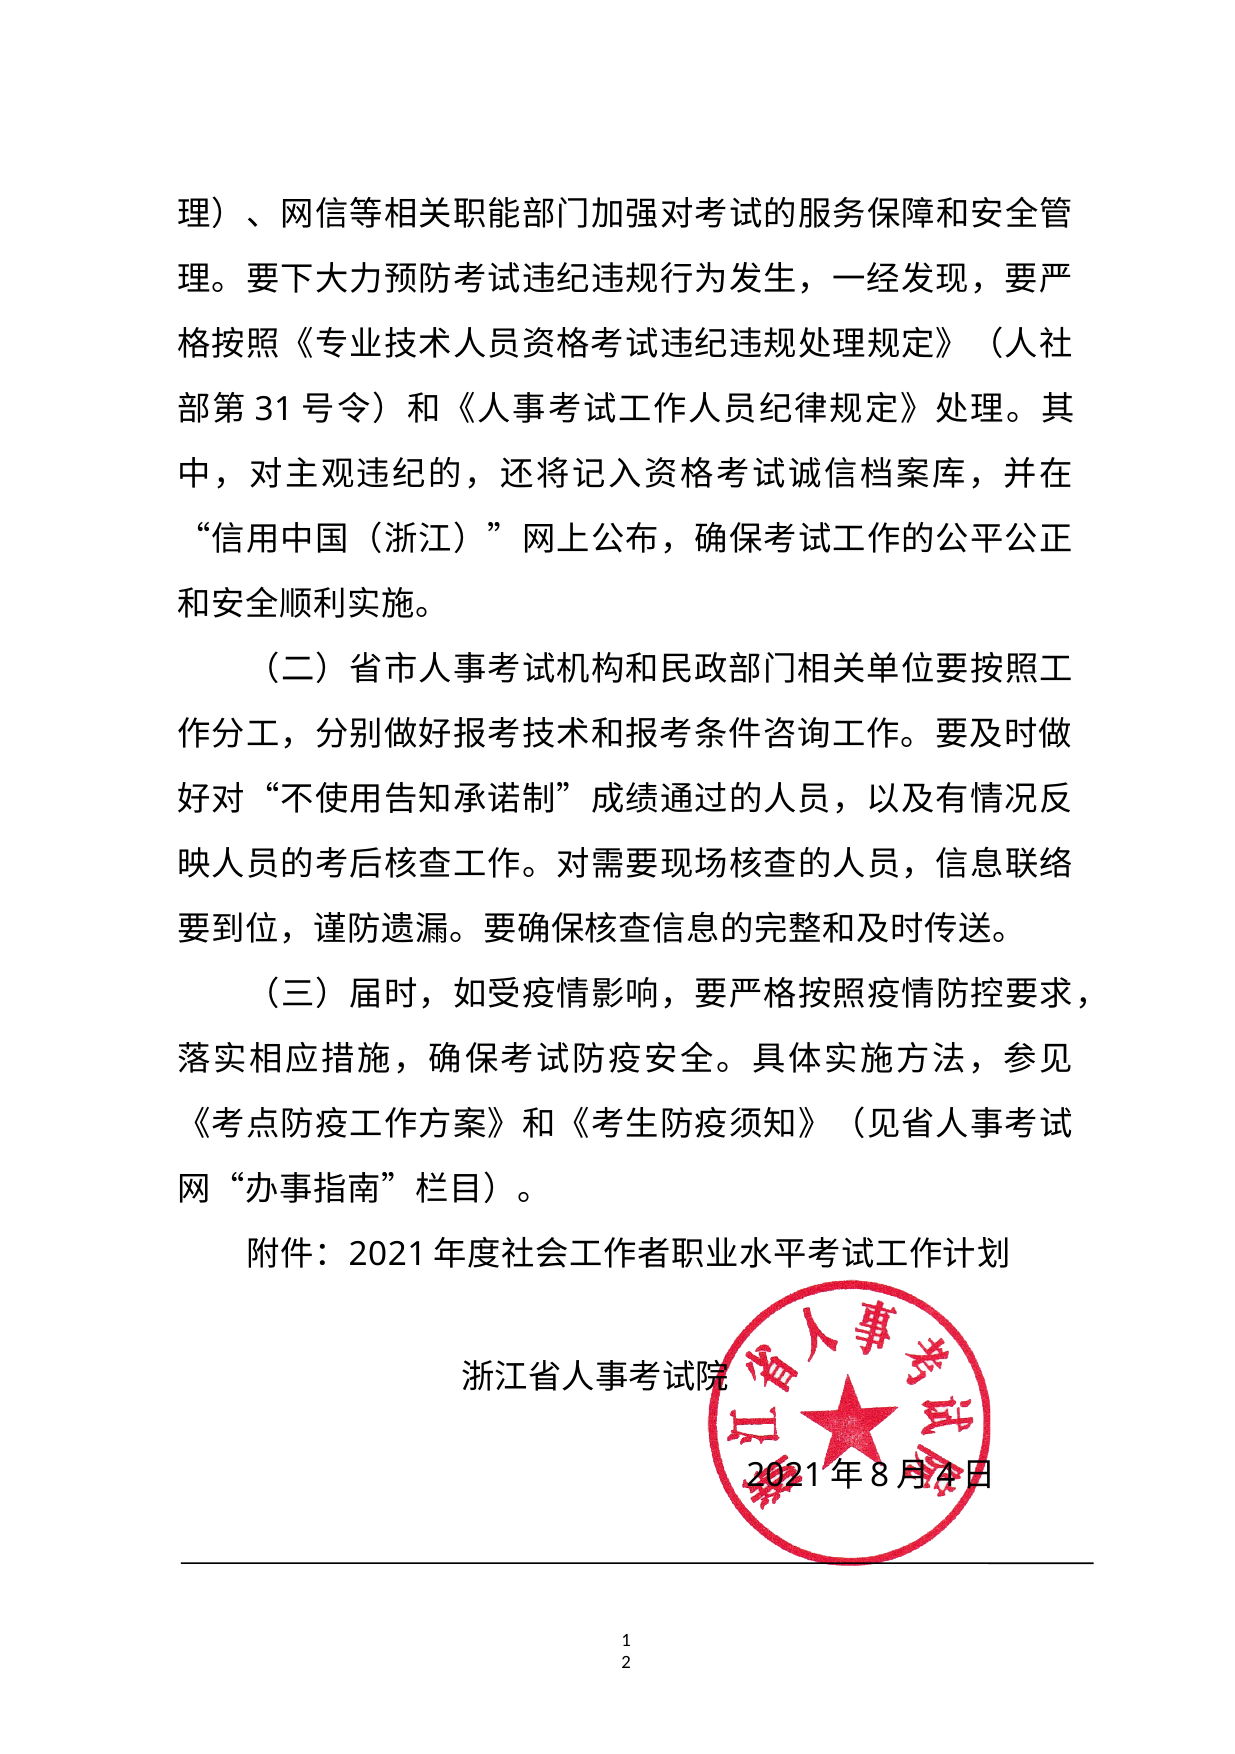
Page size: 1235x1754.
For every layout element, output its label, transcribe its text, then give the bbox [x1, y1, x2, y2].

text 2021年8月4日 [746, 1407, 1075, 1504]
picture [707, 1279, 991, 1342]
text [177, 178, 1075, 633]
picture [707, 1407, 991, 1562]
text （三）届时，如受疫情影响，要严格按照疫情防控要求，落实相应措施，确保考试防疫安全。具体实施方法，参见《考点防疫工作方案》和《考生防疫须知》（见省人事考试网“办事指南”栏目）。 [177, 958, 1075, 1218]
text 附件：2021年度社会工作者职业水平考试工作计划 [177, 1218, 1075, 1277]
text 浙江省人事考试院 [177, 1342, 1075, 1407]
text （二）省市人事考试机构和民政部门相关单位要按照工作分工，分别做好报考技术和报考条件咨询工作。要及时做好对“不使用告知承诺制”成绩通过的人员，以及有情况反映人员的考后核查工作。对需要现场核查的人员，信息联络要到位，谨防遗漏。要确保核查信息的完整和及时传送。 [177, 633, 1075, 958]
